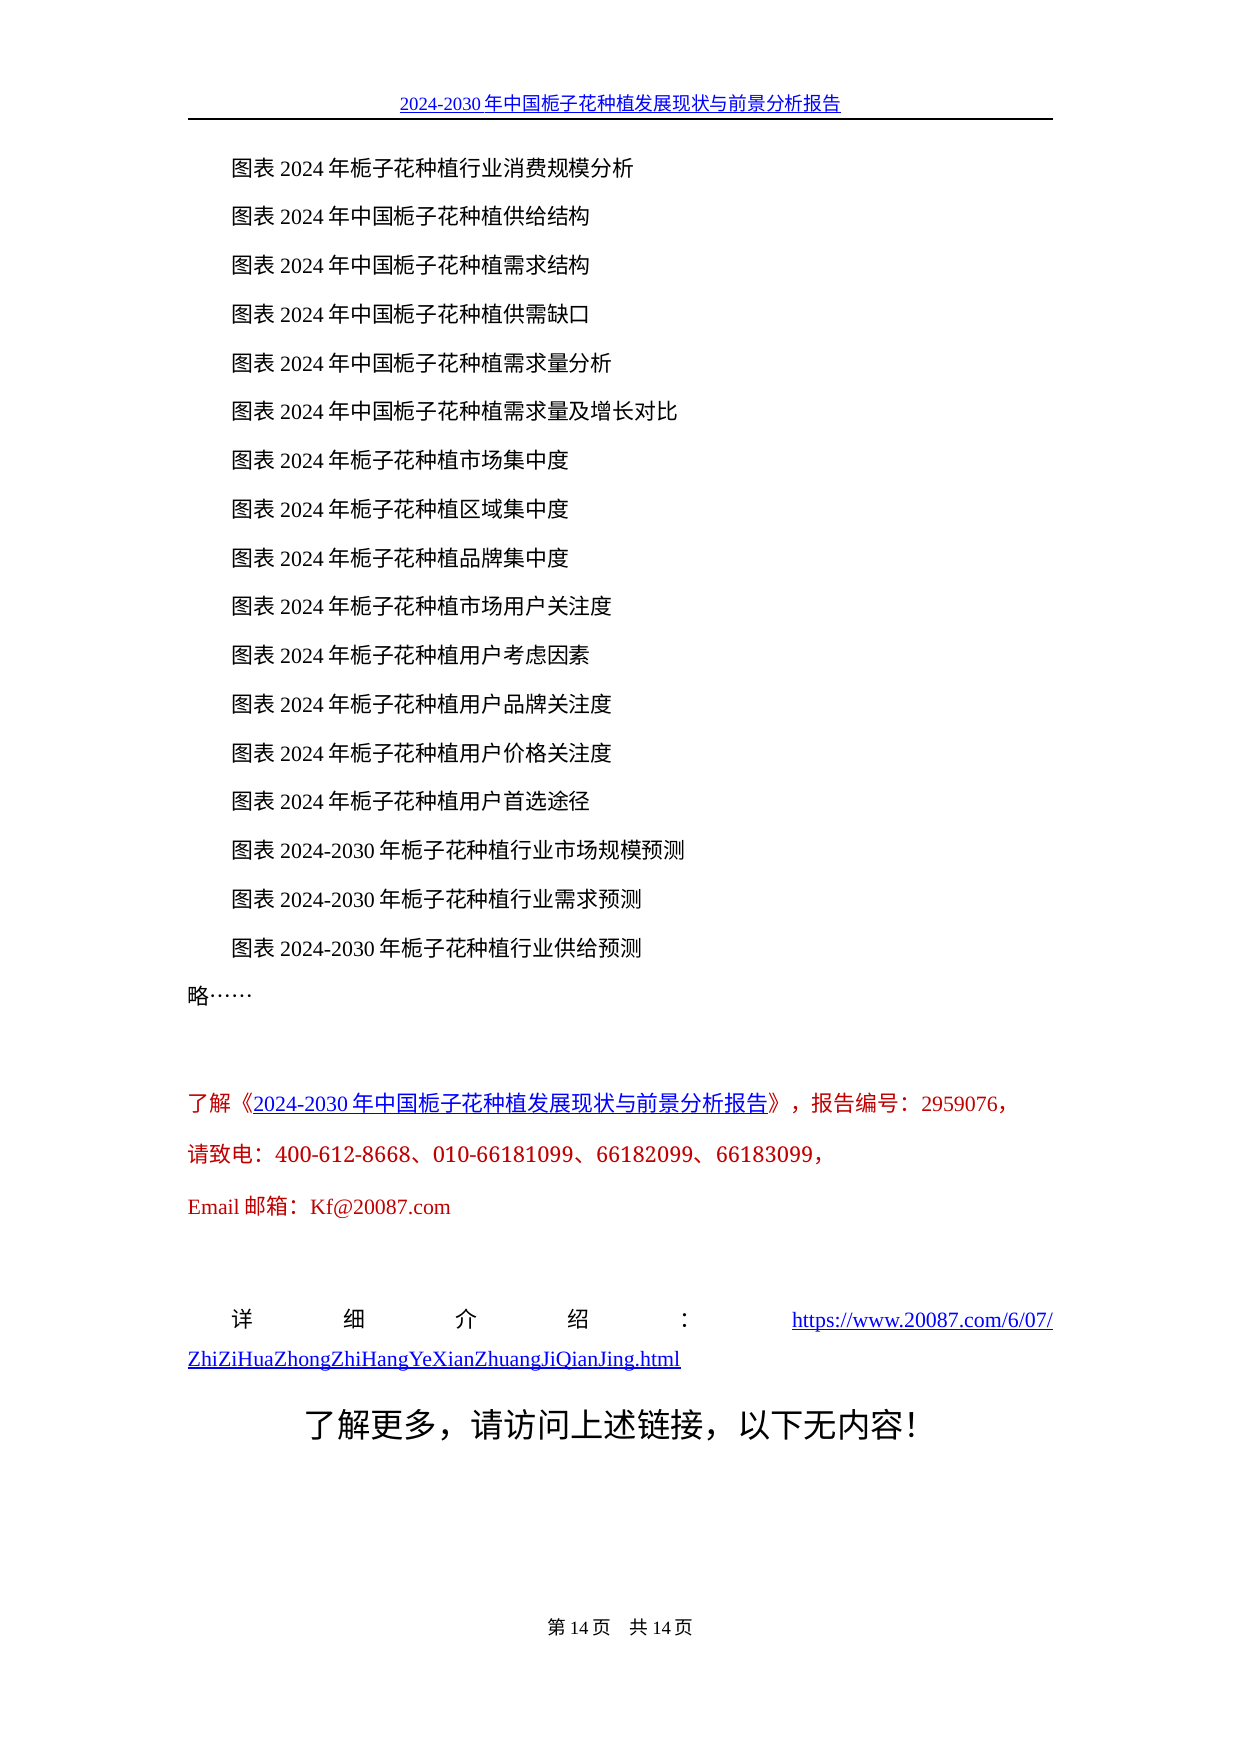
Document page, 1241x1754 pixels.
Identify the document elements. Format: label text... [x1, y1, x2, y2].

text 请致电：400-612-8668、010-66181099、66182099、66183099， [187, 1137, 1053, 1169]
title 了解更多，请访问上述链接，以下无内容！ [187, 1390, 1053, 1455]
text Email邮箱：Kf@20087.com [187, 1188, 1053, 1221]
text 了解《2024-2030年中国栀子花种植发展现状与前景分析报告》，报告编号：2959076， [187, 1085, 1053, 1118]
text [187, 150, 1053, 1011]
text 详细介绍：https://www.20087.com/6/07/ZhiZiHuaZhongZhiHangYeXianZhuangJiQianJing.html [187, 1301, 1053, 1374]
